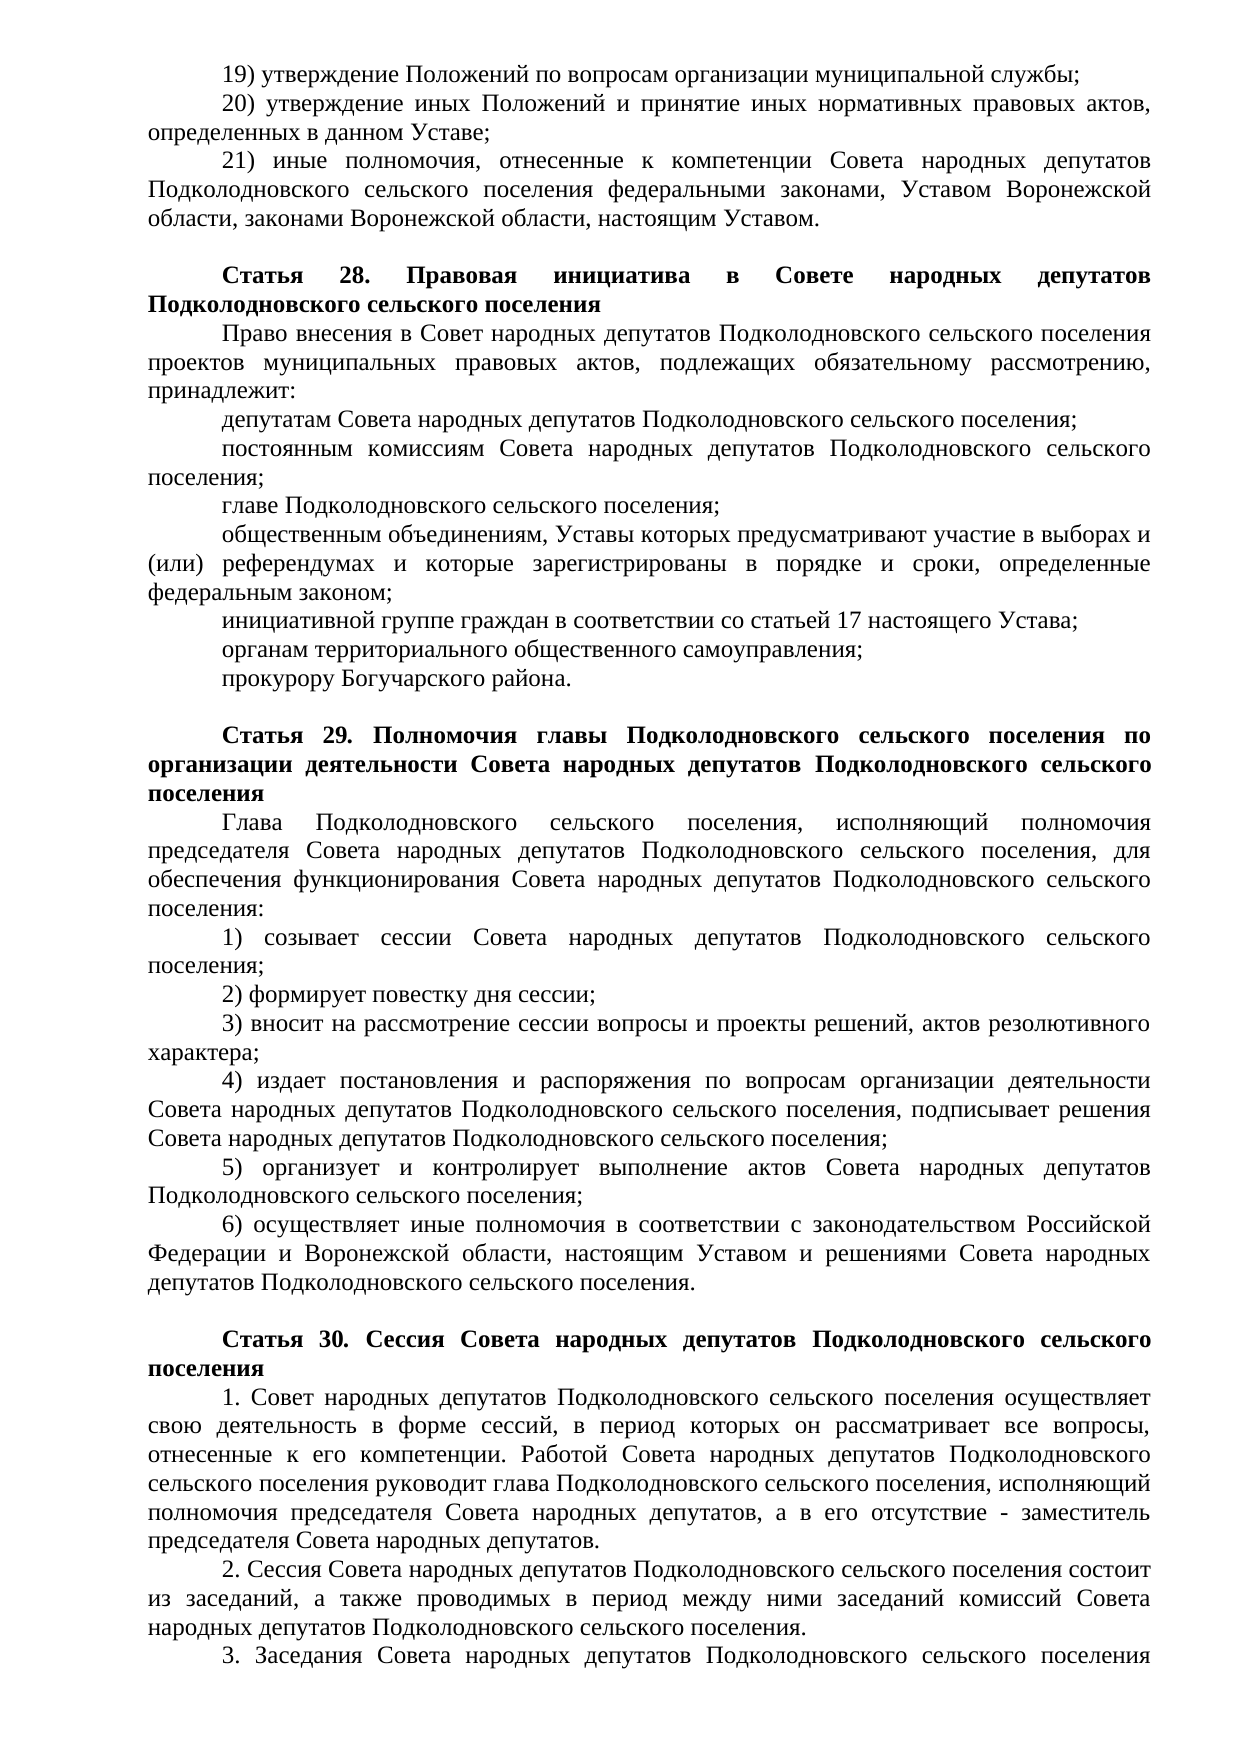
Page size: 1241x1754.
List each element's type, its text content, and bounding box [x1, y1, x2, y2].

text Статья 30. Сессия Совета народных депутатов Подколодновского сельского поселения [148, 1324, 1152, 1382]
text 6) осуществляет иные полномочия в соответствии с законодательством Российской Федерации и Воронежской области, настоящим Уставом и решениями Совета народных депутатов Подколодновского сельского поселения. [148, 1209, 1152, 1295]
text главе Подколодновского сельского поселения; [148, 490, 1152, 519]
text Право внесения в Совет народных депутатов Подколодновского сельского поселения проектов муниципальных правовых актов, подлежащих обязательному рассмотрению, принадлежит: [148, 318, 1152, 404]
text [148, 1640, 1152, 1669]
text 3) вносит на рассмотрение сессии вопросы и проекты решений, актов резолютивного характера; [148, 1008, 1152, 1065]
text 1. Совет народных депутатов Подколодновского сельского поселения осуществляет свою деятельность в форме сессий, в период которых он рассматривает все вопросы, отнесенные к его компетенции. Работой Совета народных депутатов Подколодновского сельского поселения руководит глава Подколодновского сельского поселения, исполняющий полномочия председателя Совета народных депутатов, а в его отсутствие - заместитель председателя Совета народных депутатов. [148, 1382, 1152, 1554]
text 1) созывает сессии Совета народных депутатов Подколодновского сельского поселения; [148, 922, 1152, 979]
text общественным объединениям, Уставы которых предусматривают участие в выборах и (или) референдумах и которые зарегистрированы в порядке и сроки, определенные федеральным законом; [148, 519, 1152, 605]
text 2. Сессия Совета народных депутатов Подколодновского сельского поселения состоит из заседаний, а также проводимых в период между ними заседаний комиссий Совета народных депутатов Подколодновского сельского поселения. [148, 1554, 1152, 1640]
text Статья 29. Полномочия главы Подколодновского сельского поселения по организации деятельности Совета народных депутатов Подколодновского сельского поселения [148, 720, 1152, 807]
text 19) утверждение Положений по вопросам организации муниципальной службы; [148, 59, 1152, 88]
text 21) иные полномочия, отнесенные к компетенции Совета народных депутатов Подколодновского сельского поселения федеральными законами, Уставом Воронежской области, законами Воронежской области, настоящим Уставом. [148, 145, 1152, 232]
text постоянным комиссиям Совета народных депутатов Подколодновского сельского поселения; [148, 433, 1152, 490]
text Глава Подколодновского сельского поселения, исполняющий полномочия председателя Совета народных депутатов Подколодновского сельского поселения, для обеспечения функционирования Совета народных депутатов Подколодновского сельского поселения: [148, 807, 1152, 922]
text депутатам Совета народных депутатов Подколодновского сельского поселения; [148, 404, 1152, 433]
text прокурору Богучарского района. [148, 663, 1152, 692]
text 5) организует и контролирует выполнение актов Совета народных депутатов Подколодновского сельского поселения; [148, 1152, 1152, 1209]
text 4) издает постановления и распоряжения по вопросам организации деятельности Совета народных депутатов Подколодновского сельского поселения, подписывает решения Совета народных депутатов Подколодновского сельского поселения; [148, 1065, 1152, 1152]
text органам территориального общественного самоуправления; [148, 634, 1152, 663]
text 20) утверждение иных Положений и принятие иных нормативных правовых актов, определенных в данном Уставе; [148, 88, 1152, 145]
text инициативной группе граждан в соответствии со статьей 17 настоящего Устава; [148, 605, 1152, 634]
text Статья 28. Правовая инициатива в Совете народных депутатов Подколодновского сельского поселения [148, 260, 1152, 318]
text 2) формирует повестку дня сессии; [148, 979, 1152, 1008]
